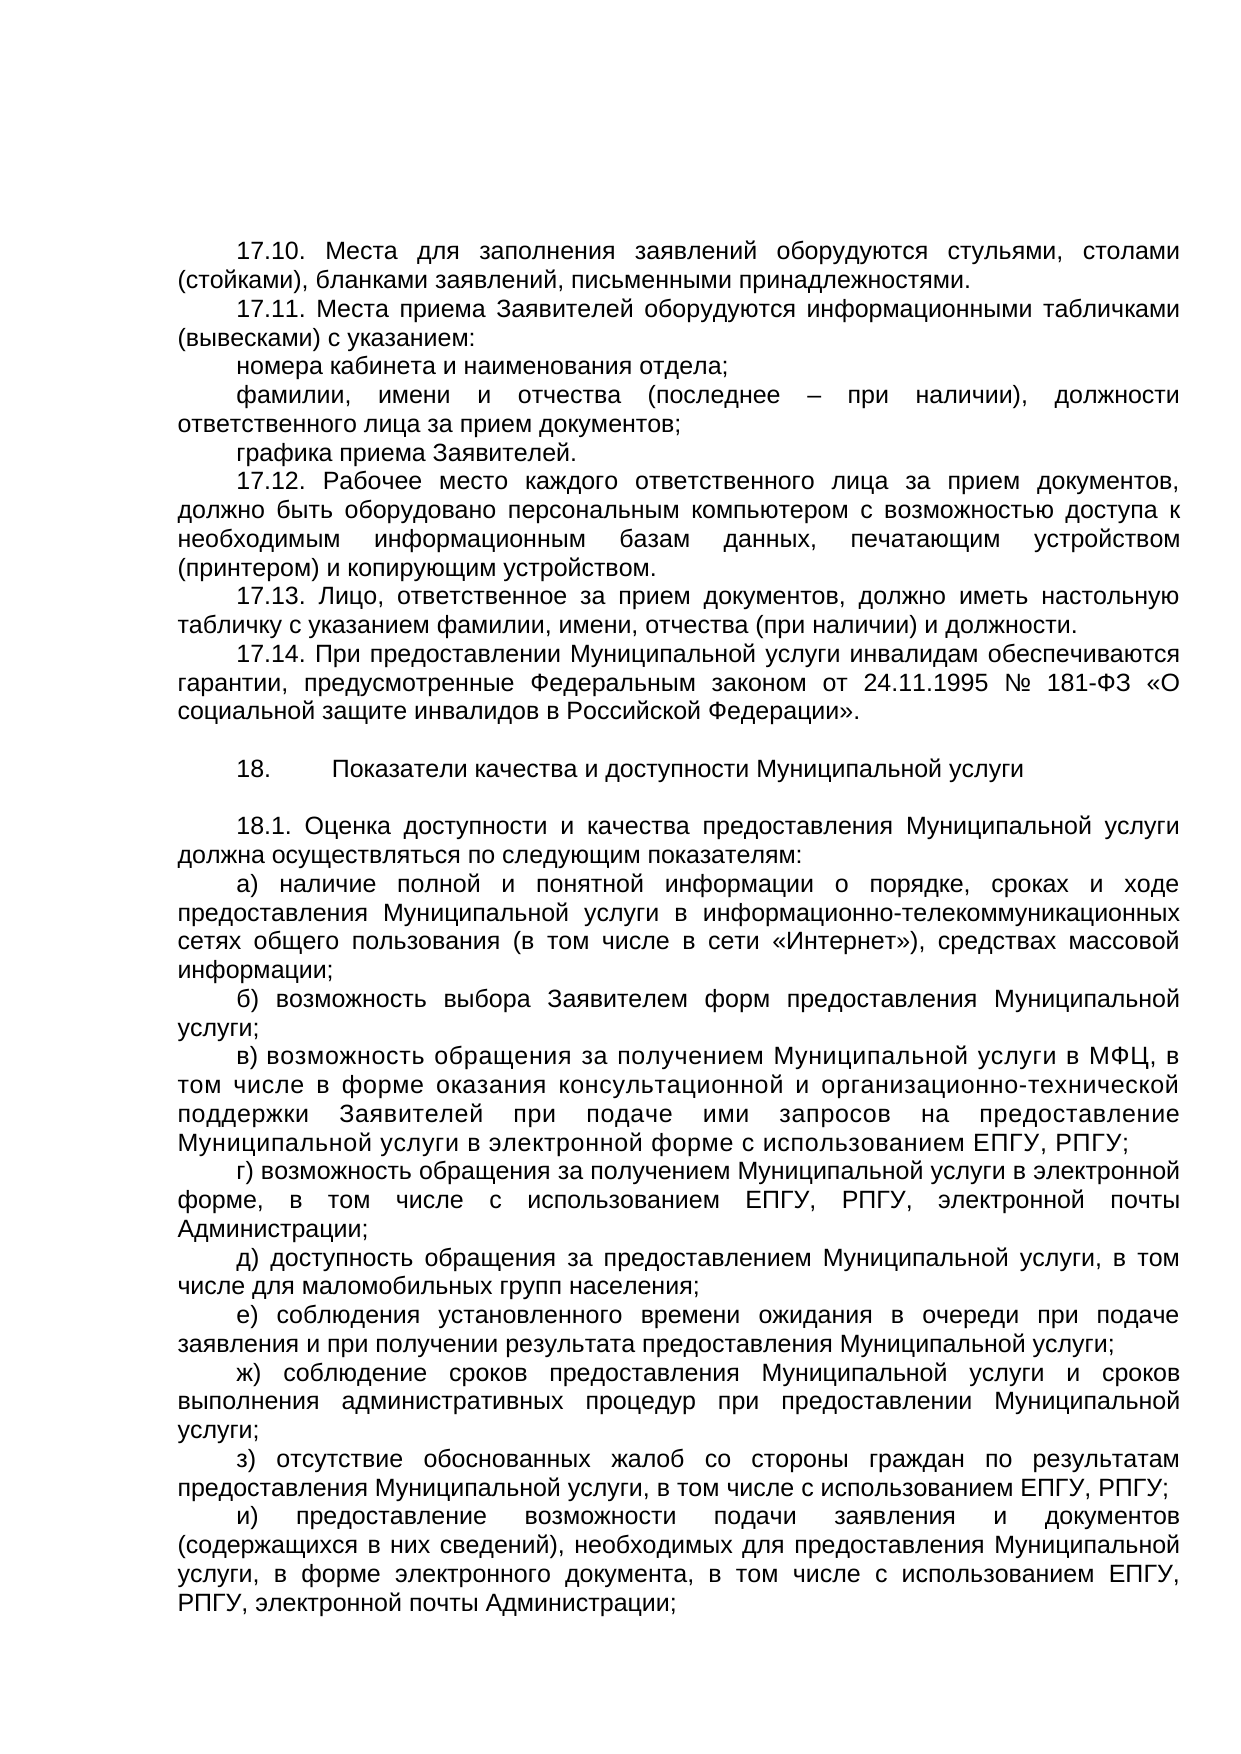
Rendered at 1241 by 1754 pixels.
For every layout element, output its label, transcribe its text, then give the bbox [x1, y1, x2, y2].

text 18.1. Оценка доступности и качества предоставления Муниципальной услуги должна осуществляться по следующим показателям: [177, 811, 1181, 869]
text з) отсутствие обоснованных жалоб со стороны граждан по результатам предоставления Муниципальной услуги, в том числе с использованием ЕПГУ, РПГУ; [177, 1444, 1181, 1501]
text и) предоставление возможности подачи заявления и документов (содержащихся в них сведений), необходимых для предоставления Муниципальной услуги, в форме электронного документа, в том числе с использованием ЕПГУ, РПГУ, электронной почты Администрации; [177, 1501, 1181, 1616]
list Показатели качества и доступности Муниципальной услуги [177, 754, 1181, 782]
text е) соблюдения установленного времени ожидания в очереди при подаче заявления и при получении результата предоставления Муниципальной услуги; [177, 1300, 1181, 1357]
text 17.13. Лицо, ответственное за прием документов, должно иметь настольную табличку с указанием фамилии, имени, отчества (при наличии) и должности. [177, 581, 1181, 639]
text а) наличие полной и понятной информации о порядке, сроках и ходе предоставления Муниципальной услуги в информационно-телекоммуникационных сетях общего пользования (в том числе в сети «Интернет»), средствах массовой информации; [177, 869, 1181, 984]
text номера кабинета и наименования отдела; [177, 351, 1181, 380]
text г) возможность обращения за получением Муниципальной услуги в электронной форме, в том числе с использованием ЕПГУ, РПГУ, электронной почты Администрации; [177, 1156, 1181, 1242]
text фамилии, имени и отчества (последнее – при наличии), должности ответственного лица за прием документов; [177, 380, 1181, 437]
text б) возможность выбора Заявителем форм предоставления Муниципальной услуги; [177, 984, 1181, 1041]
text графика приема Заявителей. [177, 437, 1181, 466]
text 17.14. При предоставлении Муниципальной услуги инвалидам обеспечиваются гарантии, предусмотренные Федеральным законом от 24.11.1995 № 181-ФЗ «О социальной защите инвалидов в Российской Федерации». [177, 639, 1181, 725]
text 17.11. Места приема Заявителей оборудуются информационными табличками (вывесками) с указанием: [177, 294, 1181, 351]
text ж) соблюдение сроков предоставления Муниципальной услуги и сроков выполнения административных процедур при предоставлении Муниципальной услуги; [177, 1357, 1181, 1444]
text в) возможность обращения за получением Муниципальной услуги в МФЦ, в том числе в форме оказания консультационной и организационно-технической поддержки Заявителей при подаче ими запросов на предоставление Муниципальной услуги в электронной форме с использованием ЕПГУ, РПГУ; [177, 1041, 1181, 1156]
text 17.10. Места для заполнения заявлений оборудуются стульями, столами (стойками), бланками заявлений, письменными принадлежностями. [177, 236, 1181, 294]
text д) доступность обращения за предоставлением Муниципальной услуги, в том числе для маломобильных групп населения; [177, 1242, 1181, 1300]
text 17.12. Рабочее место каждого ответственного лица за прием документов, должно быть оборудовано персональным компьютером с возможностью доступа к необходимым информационным базам данных, печатающим устройством (принтером) и копирующим устройством. [177, 466, 1181, 581]
